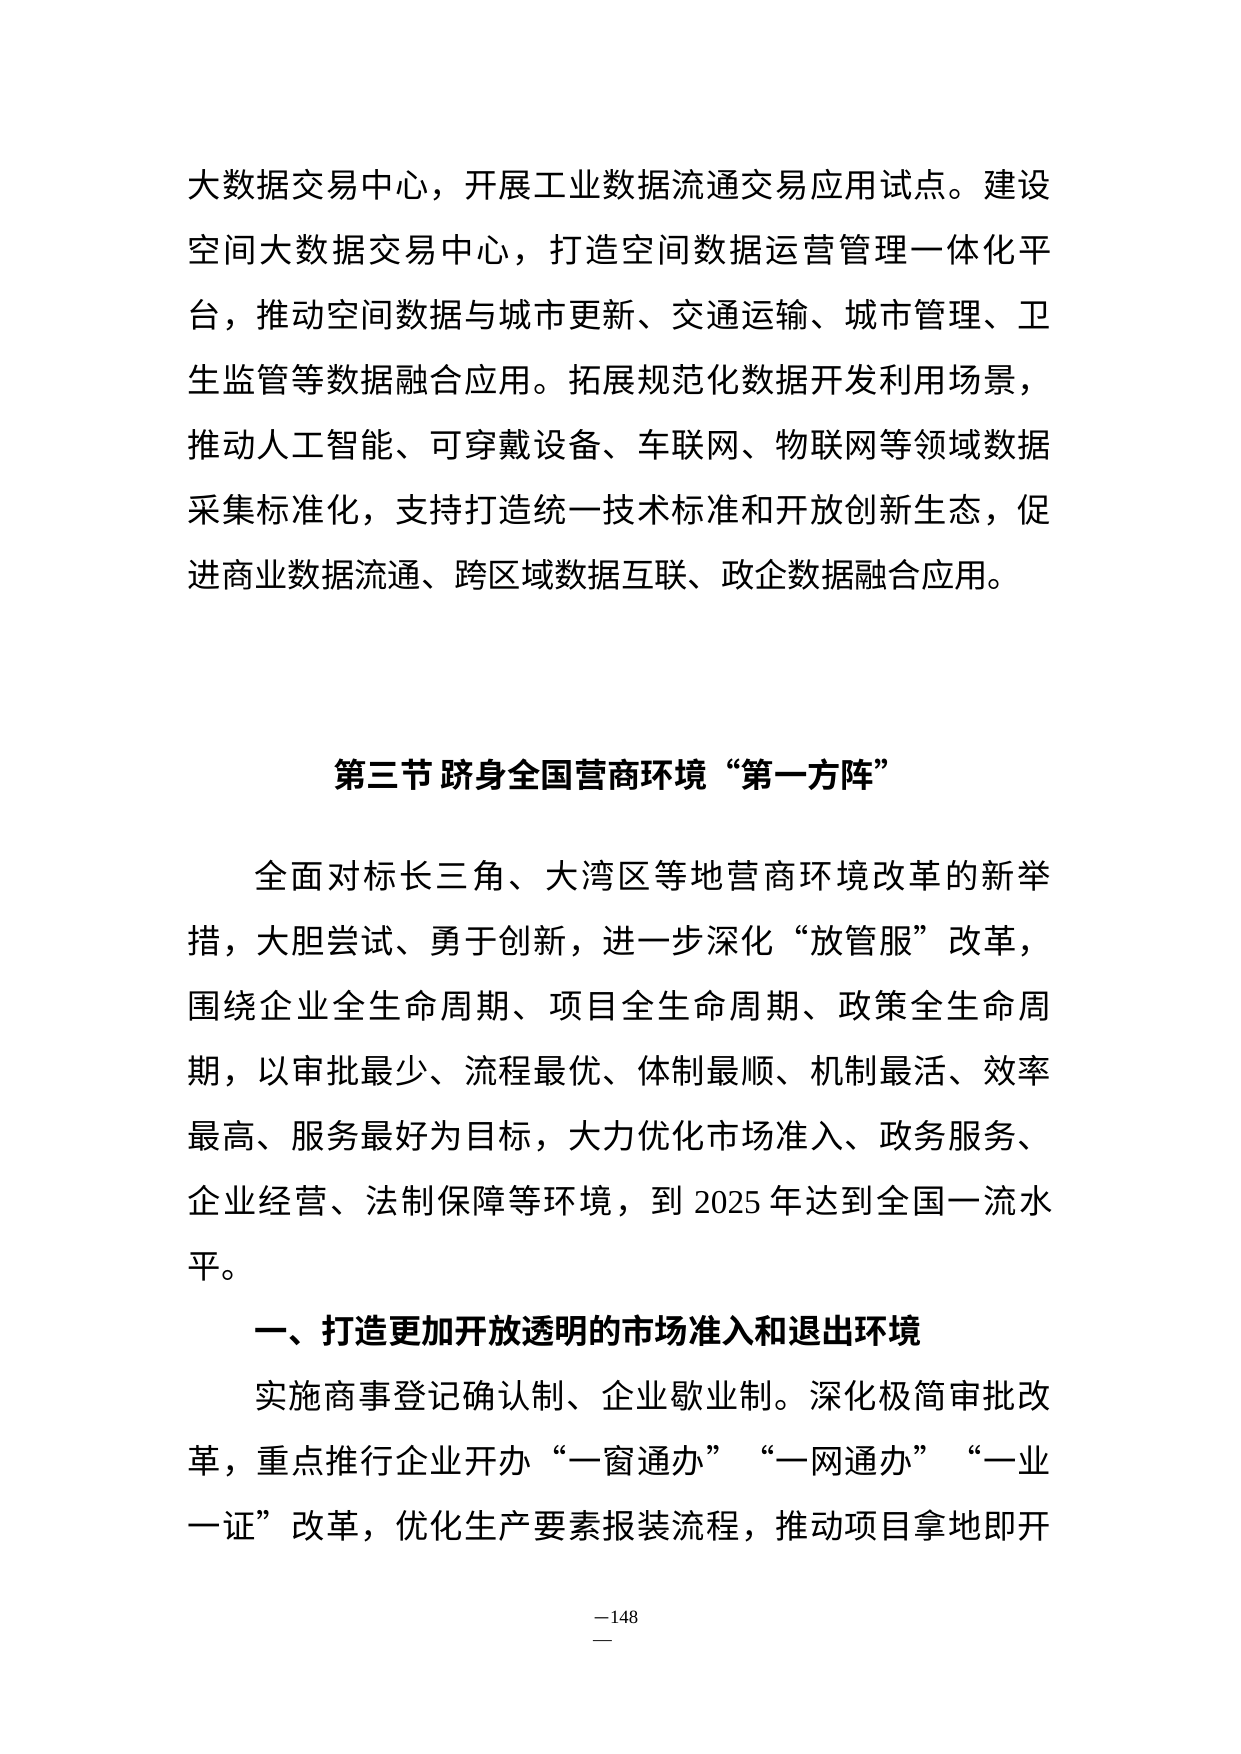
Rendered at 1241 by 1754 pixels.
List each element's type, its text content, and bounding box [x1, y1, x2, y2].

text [187, 150, 1053, 605]
text 一、打造更加开放透明的市场准入和退出环境 [187, 1296, 1053, 1361]
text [187, 1361, 1053, 1556]
text 全面对标长三角、大湾区等地营商环境改革的新举措，大胆尝试、勇于创新，进一步深化“放管服”改革，围绕企业全生命周期、项目全生命周期、政策全生命周期，以审批最少、流程最优、体制最顺、机制最活、效率最高、服务最好为目标，大力优化市场准入、政务服务、企业经营、法制保障等环境，到2025年达到全国一流水平。 [187, 841, 1053, 1296]
text 第三节 跻身全国营商环境“第一方阵” [187, 741, 1053, 806]
